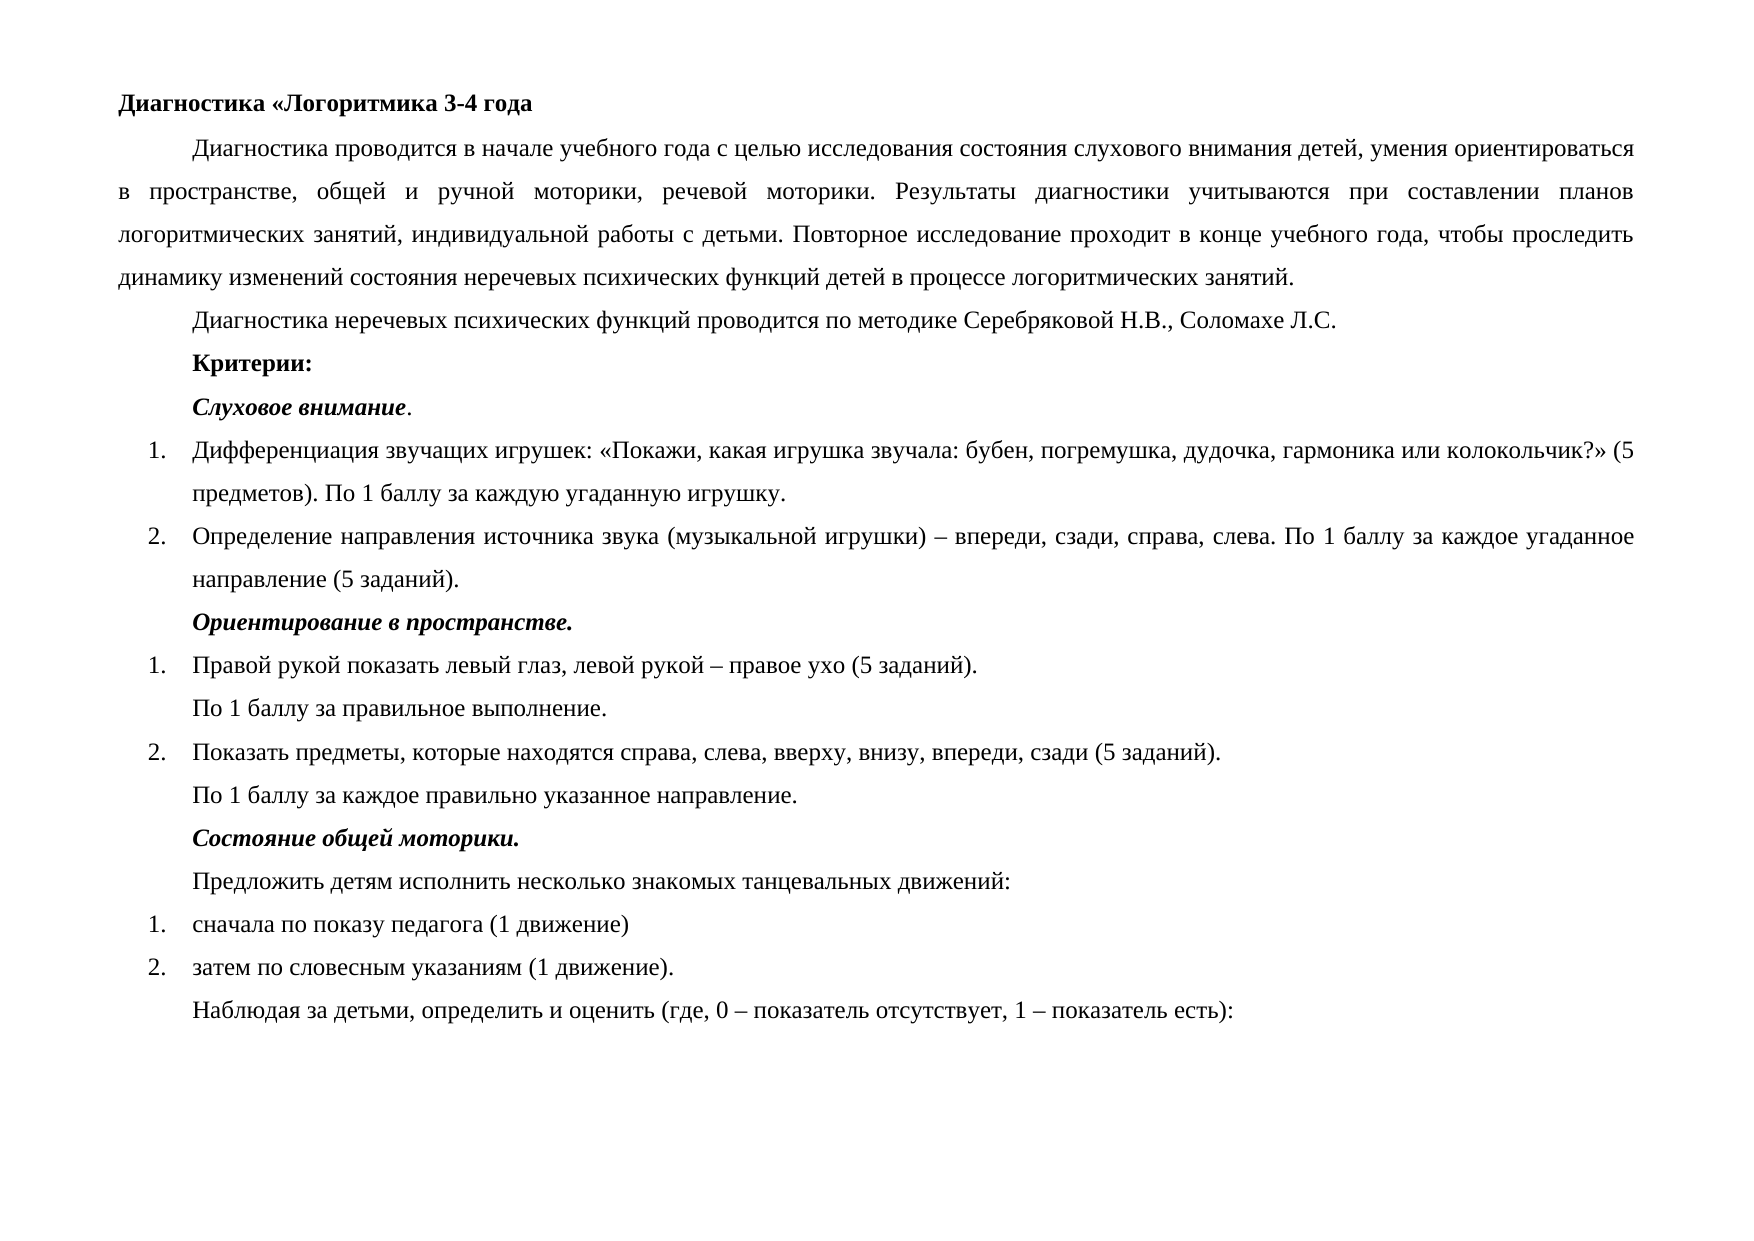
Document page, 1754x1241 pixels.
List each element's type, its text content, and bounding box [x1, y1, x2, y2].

text По 1 баллу за каждое правильно указанное направление. [118, 780, 1636, 808]
list сначала по показу педагога (1 движение) [148, 909, 1636, 938]
text Диагностика неречевых психических функций проводится по методике Серебряковой Н.В., Соломахе Л.С. [118, 305, 1636, 334]
text Диагностика проводится в начале учебного года с целью исследования состояния слухового внимания детей, умения ориентироваться в пространстве, общей и ручной моторики, речевой моторики. Результаты диагностики учитываются при составлении планов логоритмических занятий, индивидуальной работы с детьми. Повторное исследование проходит в конце учебного года, чтобы проследить динамику изменений состояния неречевых психических функций детей в процессе логоритмических занятий. [118, 133, 1636, 291]
text По 1 баллу за правильное выполнение. [192, 693, 1636, 722]
text Слуховое внимание. [118, 392, 1636, 420]
list Показать предметы, которые находятся справа, слева, вверху, внизу, впереди, сзади (5 заданий). [148, 737, 1636, 765]
list Определение направления источника звука (музыкальной игрушки) – впереди, сзади, справа, слева. По 1 баллу за каждое угаданное направление (5 заданий). [148, 521, 1636, 593]
text Ориентирование в пространстве. [118, 607, 1636, 636]
text Состояние общей моторики. [118, 823, 1636, 852]
text Предложить детям исполнить несколько знакомых танцевальных движений: [192, 866, 1636, 895]
list Правой рукой показать левый глаз, левой рукой – правое ухо (5 заданий). [148, 650, 1636, 679]
text Наблюдая за детьми, определить и оценить (где, 0 – показатель отсутствует, 1 – показатель есть): [192, 995, 1636, 1024]
list Дифференциация звучащих игрушек: «Покажи, какая игрушка звучала: бубен, погремушка, дудочка, гармоника или колокольчик?» (5 предметов). По 1 баллу за каждую угаданную игрушку. [148, 435, 1636, 507]
text Критерии: [118, 348, 1636, 377]
list Диагностика «Логоритмика 3-4 года [118, 88, 1636, 117]
list затем по словесным указаниям (1 движение). [148, 952, 1636, 981]
